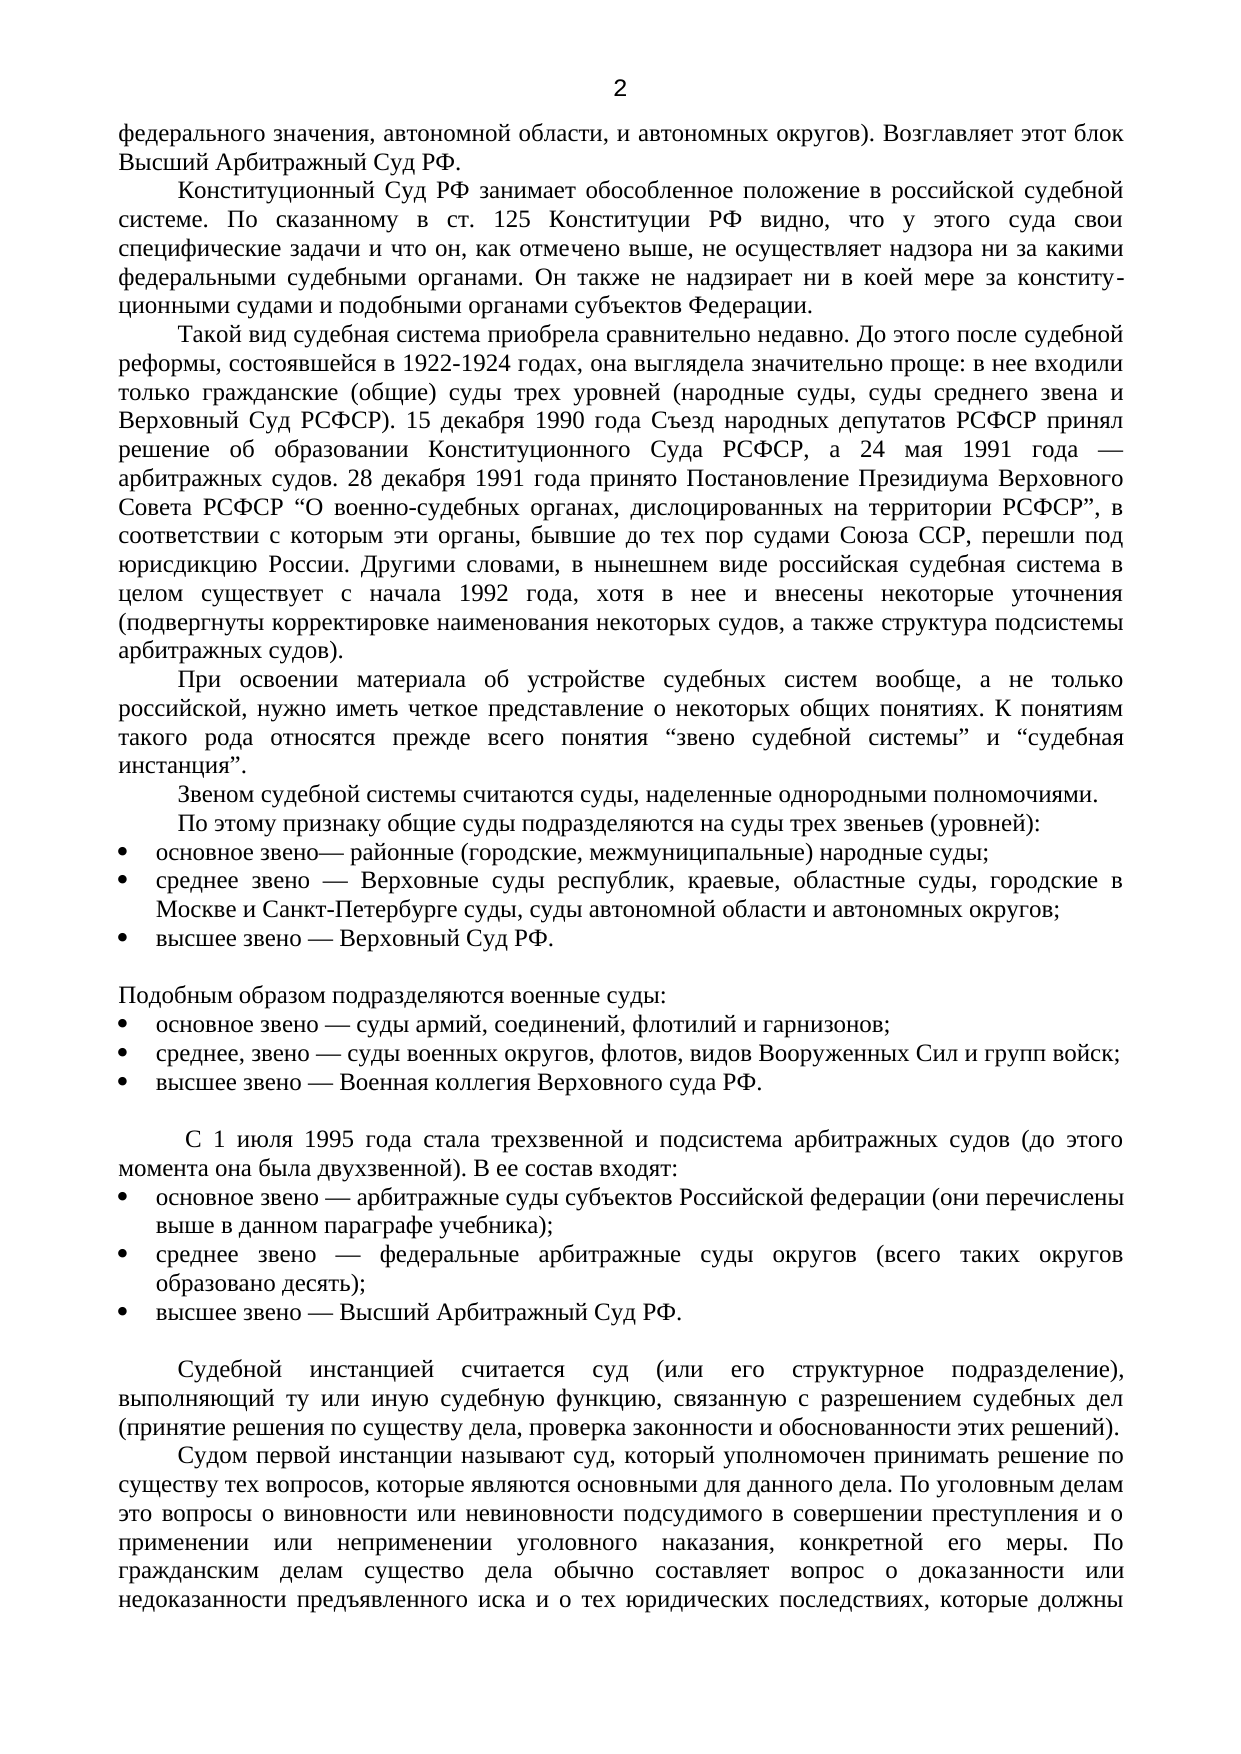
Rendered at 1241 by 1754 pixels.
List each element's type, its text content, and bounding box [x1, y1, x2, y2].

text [118, 1441, 1124, 1613]
list высшее звено — Военная коллегия Верховного суда РФ. [118, 1067, 1124, 1096]
list среднее, звено — суды военных округов, флотов, видов Вооруженных Сил и групп войск; [118, 1038, 1124, 1067]
text Звеном судебной системы считаются суды, наделенные однородными полномочиями. [118, 779, 1124, 808]
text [118, 118, 1124, 176]
text Конституционный Суд РФ занимает обособленное положение в российской судебной системе. По сказанному в ст. 125 Конституции РФ видно, что у этого суда свои специфические задачи и что он, как отмечено выше, не осуществляет надзора ни за какими федеральными судебными органами. Он также не надзирает ни в коей мере за конституционными судами и подобными органами субъектов Федерации. [118, 176, 1124, 319]
text При освоении материала об устройстве судебных систем вообще, а не только российской, нужно иметь четкое представление о некоторых общих понятиях. К понятиям такого рода относятся прежде всего понятия “звено судебной системы” и “судебная инстанция”. [118, 664, 1124, 779]
text Подобным образом подразделяются военные суды: [118, 981, 1124, 1009]
text С 1 июля 1995 года стала трехзвенной и подсистема арбитражных судов (до этого момента она была двухзвенной). В ее состав входят: [118, 1124, 1124, 1182]
text Такой вид судебная система приобрела сравнительно недавно. До этого после судебной реформы, состоявшейся в 1922-1924 годах, она выглядела значительно проще: в нее входили только гражданские (общие) суды трех уровней (народные суды, суды среднего звена и Верховный Суд РСФСР). 15 декабря 1990 года Съезд народных депутатов РСФСР принял решение об образовании Конституционного Суда РСФСР, а 24 мая 1991 года — арбитражных судов. 28 декабря 1991 года принято Постановление Президиума Верховного Совета РСФСР “О военно-судебных органах, дислоцированных на территории РСФСР”, в соответствии с которым эти органы, бывшие до тех пор судами Союза ССР, перешли под юрисдикцию России. Другими словами, в нынешнем виде российская судебная система в целом существует с начала 1992 года, хотя в нее и внесены некоторые уточнения (подвергнуты корректировке наименования некоторых судов, а также структура подсистемы арбитражных судов). [118, 319, 1124, 664]
list высшее звено — Высший Арбитражный Суд РФ. [118, 1297, 1124, 1326]
text По этому признаку общие суды подразделяются на суды трех звеньев (уровней): [118, 808, 1124, 837]
list основное звено — арбитражные суды субъектов Российской федерации (они перечислены выше в данном параграфе учебника); [118, 1182, 1124, 1239]
list высшее звено — Верховный Суд РФ. [118, 923, 1124, 952]
list основное звено — суды армий, соединений, флотилий и гарнизонов; [118, 1009, 1124, 1038]
list среднее звено — федеральные арбитражные суды округов (всего таких округов образовано десять); [118, 1239, 1124, 1297]
list основное звено— районные (городские, межмуниципальные) народные суды; [118, 837, 1124, 866]
text Судебной инстанцией считается суд (или его структурное подразделение), выполняющий ту или иную судебную функцию, связанную с разрешением судебных дел (принятие решения по существу дела, проверка законности и обоснованности этих решений). [118, 1354, 1124, 1441]
list среднее звено — Верховные суды республик, краевые, областные суды, городские в Москве и Санкт-Петербурге суды, суды автономной области и автономных округов; [118, 866, 1124, 923]
